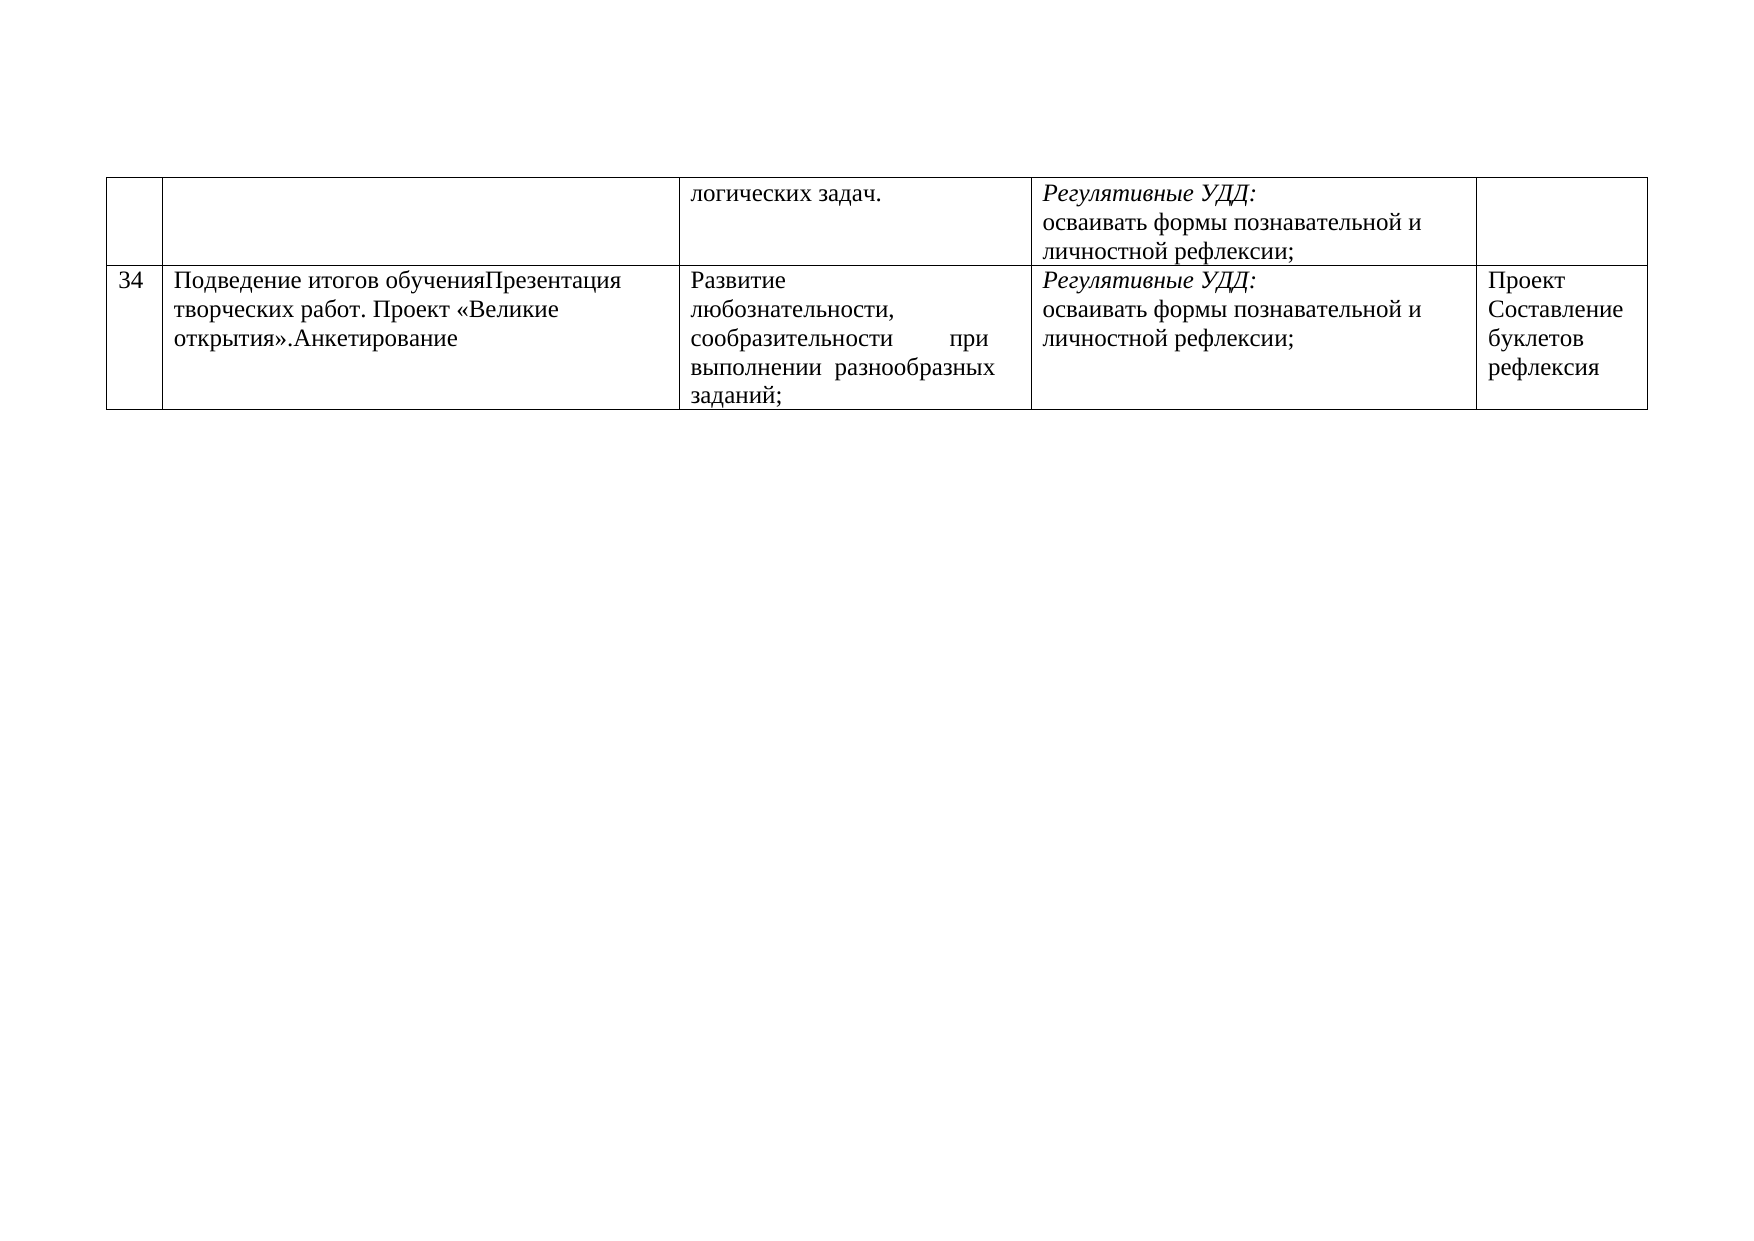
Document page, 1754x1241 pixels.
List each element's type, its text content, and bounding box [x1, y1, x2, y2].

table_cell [1477, 178, 1647, 264]
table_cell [1032, 178, 1476, 264]
table_cell Регулятивные УДД: осваивать формы познавательной и личностной рефлексии; [1032, 266, 1476, 409]
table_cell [680, 178, 1031, 264]
table_cell 33 [107, 178, 162, 264]
table_cell Подведение итогов обученияПрезентация творческих работ. Проект «Великие открытия».Анкетирование [163, 266, 679, 409]
table_cell Проект Составление буклетов рефлексия [1477, 266, 1647, 409]
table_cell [163, 178, 679, 264]
table_cell 34 [107, 266, 162, 409]
table_cell Развитие любознательности, сообразительности при выполнении разнообразных заданий; [680, 266, 1031, 409]
